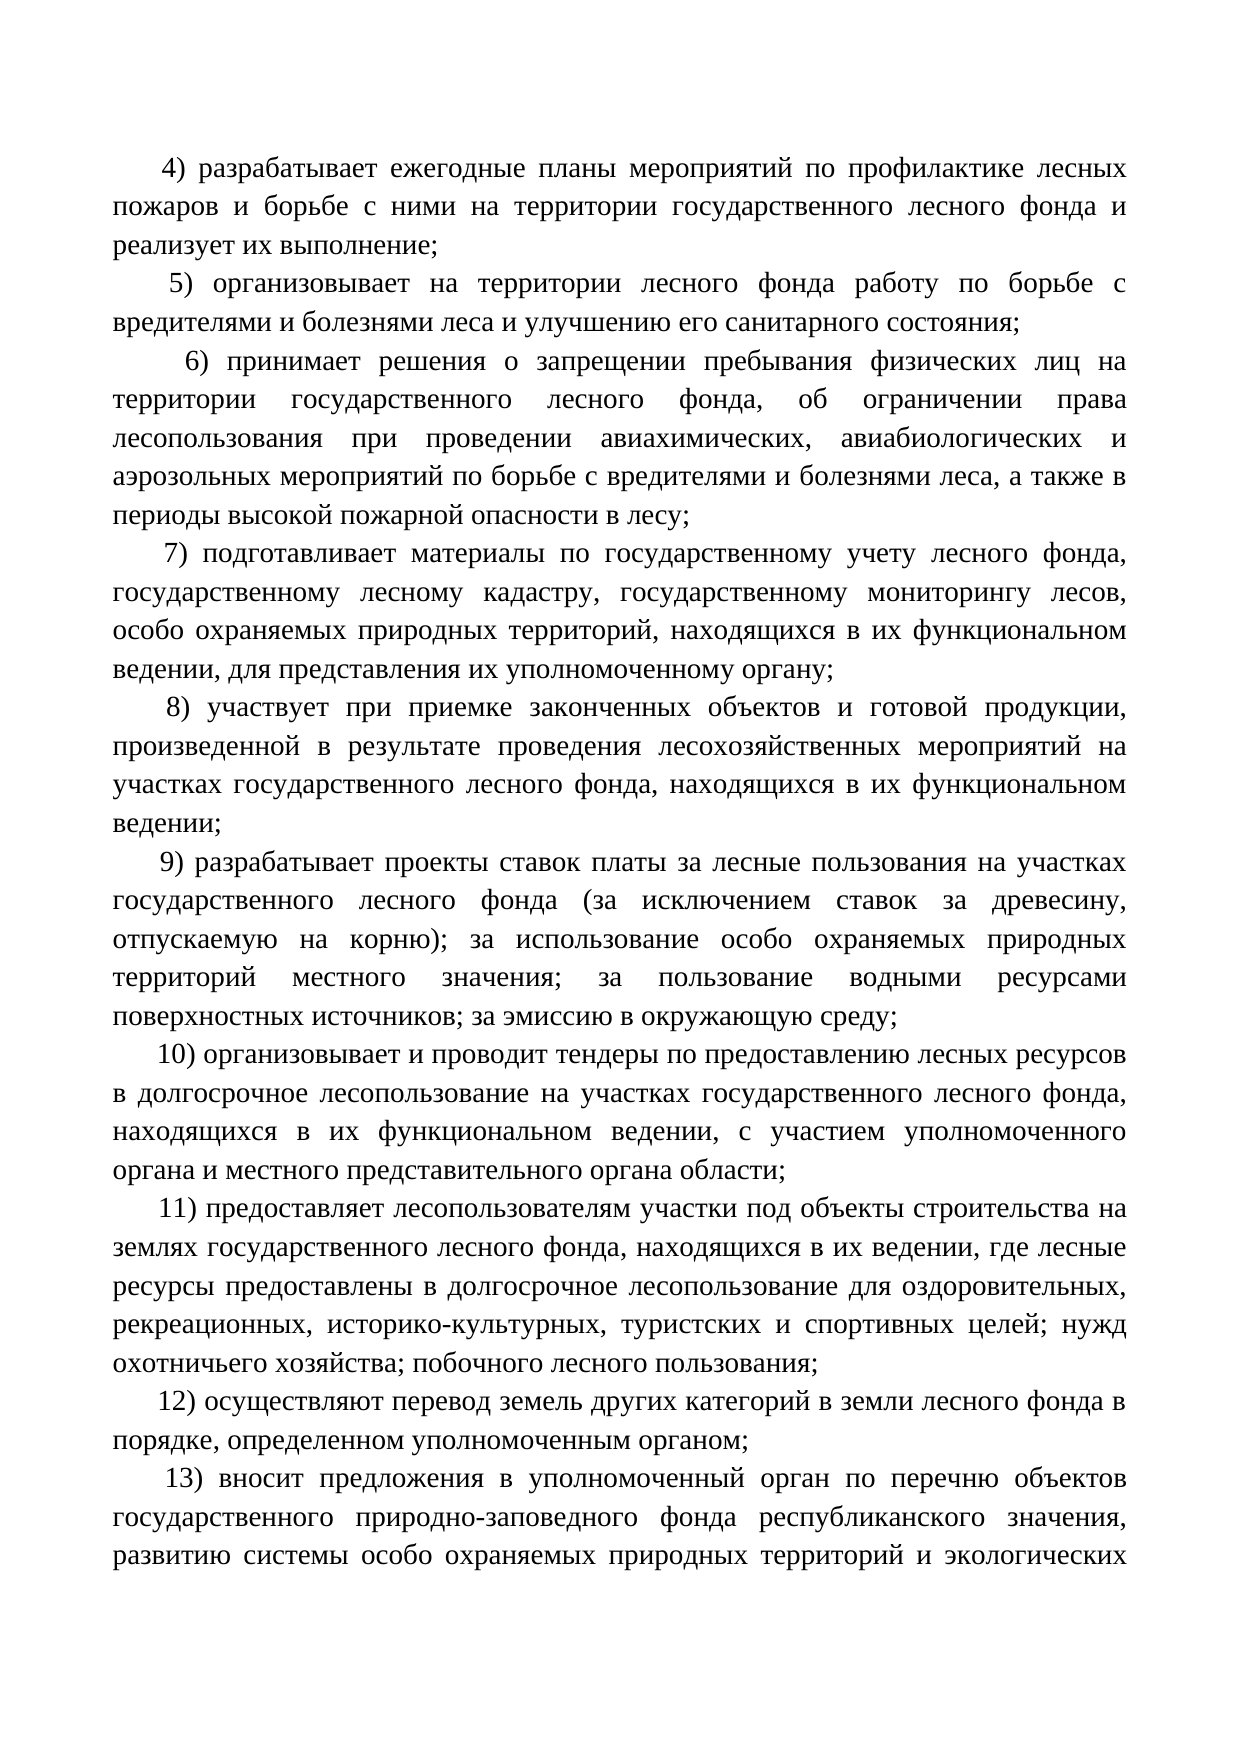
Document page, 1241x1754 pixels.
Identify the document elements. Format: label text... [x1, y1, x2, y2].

text 5) организовывает на территории лесного фонда работу по борьбе с вредителями и болезнями леса и улучшению его санитарного состояния; [112, 266, 1128, 338]
text 6) принимает решения о запрещении пребывания физических лиц на территории государственного лесного фонда, об ограничении права лесопользования при проведении авиахимических, авиабиологических и аэрозольных мероприятий по борьбе с вредителями и болезнями леса, а также в периоды высокой пожарной опасности в лесу; [112, 343, 1128, 530]
text 9) разрабатывает проекты ставок платы за лесные пользования на участках государственного лесного фонда (за исключением ставок за древесину, отпускаемую на корню); за использование особо охраняемых природных территорий местного значения; за пользование водными ресурсами поверхностных источников; за эмиссию в окружающую среду; [112, 844, 1128, 1031]
text 12) осуществляют перевод земель других категорий в земли лесного фонда в порядке, определенном уполномоченным органом; [112, 1383, 1128, 1455]
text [112, 1460, 1128, 1571]
text 8) участвует при приемке законченных объектов и готовой продукции, произведенной в результате проведения лесохозяйственных мероприятий на участках государственного лесного фонда, находящихся в их функциональном ведении; [112, 689, 1128, 839]
text 10) организовывает и проводит тендеры по предоставлению лесных ресурсов в долгосрочное лесопользование на участках государственного лесного фонда, находящихся в их функциональном ведении, с участием уполномоченного органа и местного представительного органа области; [112, 1036, 1128, 1186]
text 11) предоставляет лесопользователям участки под объекты строительства на землях государственного лесного фонда, находящихся в их ведении, где лесные ресурсы предоставлены в долгосрочное лесопользование для оздоровительных, рекреационных, историко-культурных, туристских и спортивных целей; нужд охотничьего хозяйства; побочного лесного пользования; [112, 1191, 1128, 1378]
text 7) подготавливает материалы по государственному учету лесного фонда, государственному лесному кадастру, государственному мониторингу лесов, особо охраняемых природных территорий, находящихся в их функциональном ведении, для представления их уполномоченному органу; [112, 535, 1128, 684]
text 4) разрабатывает ежегодные планы мероприятий по профилактике лесных пожаров и борьбе с ними на территории государственного лесного фонда и реализует их выполнение; [112, 150, 1128, 261]
